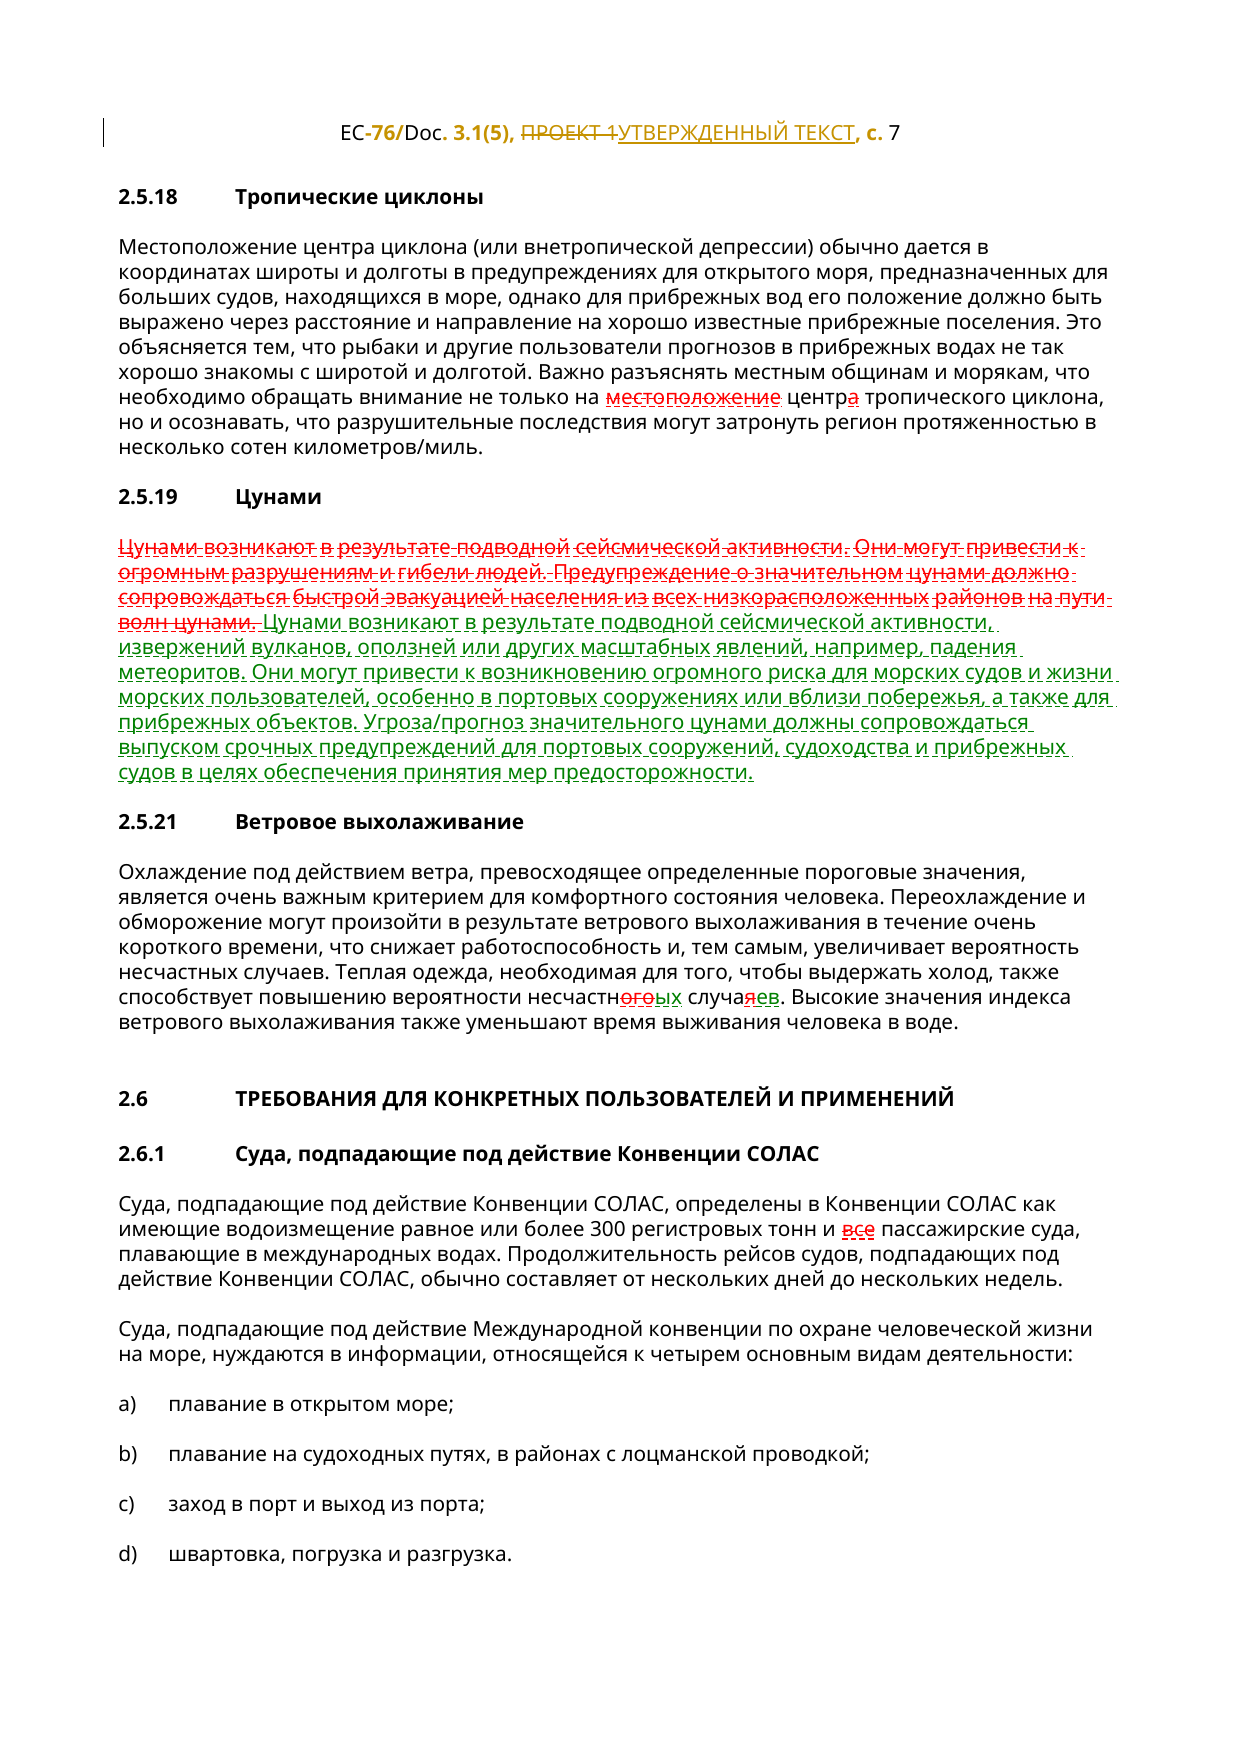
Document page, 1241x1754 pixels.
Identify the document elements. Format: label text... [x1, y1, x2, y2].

subtitle 2.6 Требования для конкретных пользователей и применений [118, 1084, 1122, 1112]
subtitle 2.5.18 Тропические циклоны [118, 184, 1122, 209]
text Цунами возникают в результате подводной сейсмической активности. Они могут привести к огромным разрушениям и гибели людей. Предупреждение о значительном цунами должно сопровождаться быстрой эвакуацией населения из всех низкорасположенных районов на пути волн цунами. Цунами возникают в результате подводной сейсмической активности, извержений вулканов, оползней или других масштабных явлений, например, падения метеоритов. Они могут привести к возникновению огромного риска для морских судов и жизни морских пользователей, особенно в портовых сооружениях или вблизи побережья, а также для прибрежных объектов. Угроза/прогноз значительного цунами должны сопровождаться выпуском срочных предупреждений для портовых сооружений, судоходства и прибрежных судов в целях обеспечения принятия мер предосторожности. [118, 534, 1122, 784]
text c) заход в порт и выход из порта; [118, 1492, 1122, 1517]
text a) плавание в открытом море; [118, 1392, 1122, 1417]
text Суда, подпадающие под действие Конвенции СОЛАС, определены в Конвенции СОЛАС как имеющие водоизмещение равное или более 300 регистровых тонн и все пассажирские суда, плавающие в международных водах. Продолжительность рейсов судов, подпадающих под действие Конвенции СОЛАС, обычно составляет от нескольких дней до нескольких недель. [118, 1192, 1122, 1292]
subtitle 2.5.19 Цунами [118, 484, 1122, 509]
text d) швартовка, погрузка и разгрузка. [118, 1542, 1122, 1567]
subtitle 2.6.1 Суда, подпадающие под действие Конвенции СОЛАС [118, 1142, 1122, 1167]
subtitle 2.5.21 Ветровое выхолаживание [118, 809, 1122, 834]
text Суда, подпадающие под действие Международной конвенции по охране человеческой жизни на море, нуждаются в информации, относящейся к четырем основным видам деятельности: [118, 1317, 1122, 1367]
text Охлаждение под действием ветра, превосходящее определенные пороговые значения, является очень важным критерием для комфортного состояния человека. Переохлаждение и обморожение могут произойти в результате ветрового выхолаживания в течение очень короткого времени, что снижает работоспособность и, тем самым, увеличивает вероятность несчастных случаев. Теплая одежда, необходимая для того, чтобы выдержать холод, также способствует повышению вероятности несчастногоых случаяев. Высокие значения индекса ветрового выхолаживания также уменьшают время выживания человека в воде. [118, 859, 1122, 1034]
text b) плавание на судоходных путях, в районах с лоцманской проводкой; [118, 1442, 1122, 1467]
text Местоположение центра циклона (или внетропической депрессии) обычно дается в координатах широты и долготы в предупреждениях для открытого моря, предназначенных для больших судов, находящихся в море, однако для прибрежных вод его положение должно быть выражено через расстояние и направление на хорошо известные прибрежные поселения. Это объясняется тем, что рыбаки и другие пользователи прогнозов в прибрежных водах не так хорошо знакомы с широтой и долготой. Важно разъяснять местным общинам и морякам, что необходимо обращать внимание не только на местоположение центра тропического циклона, но и осознавать, что разрушительные последствия могут затронуть регион протяженностью в несколько сотен километров/миль. [118, 234, 1122, 459]
